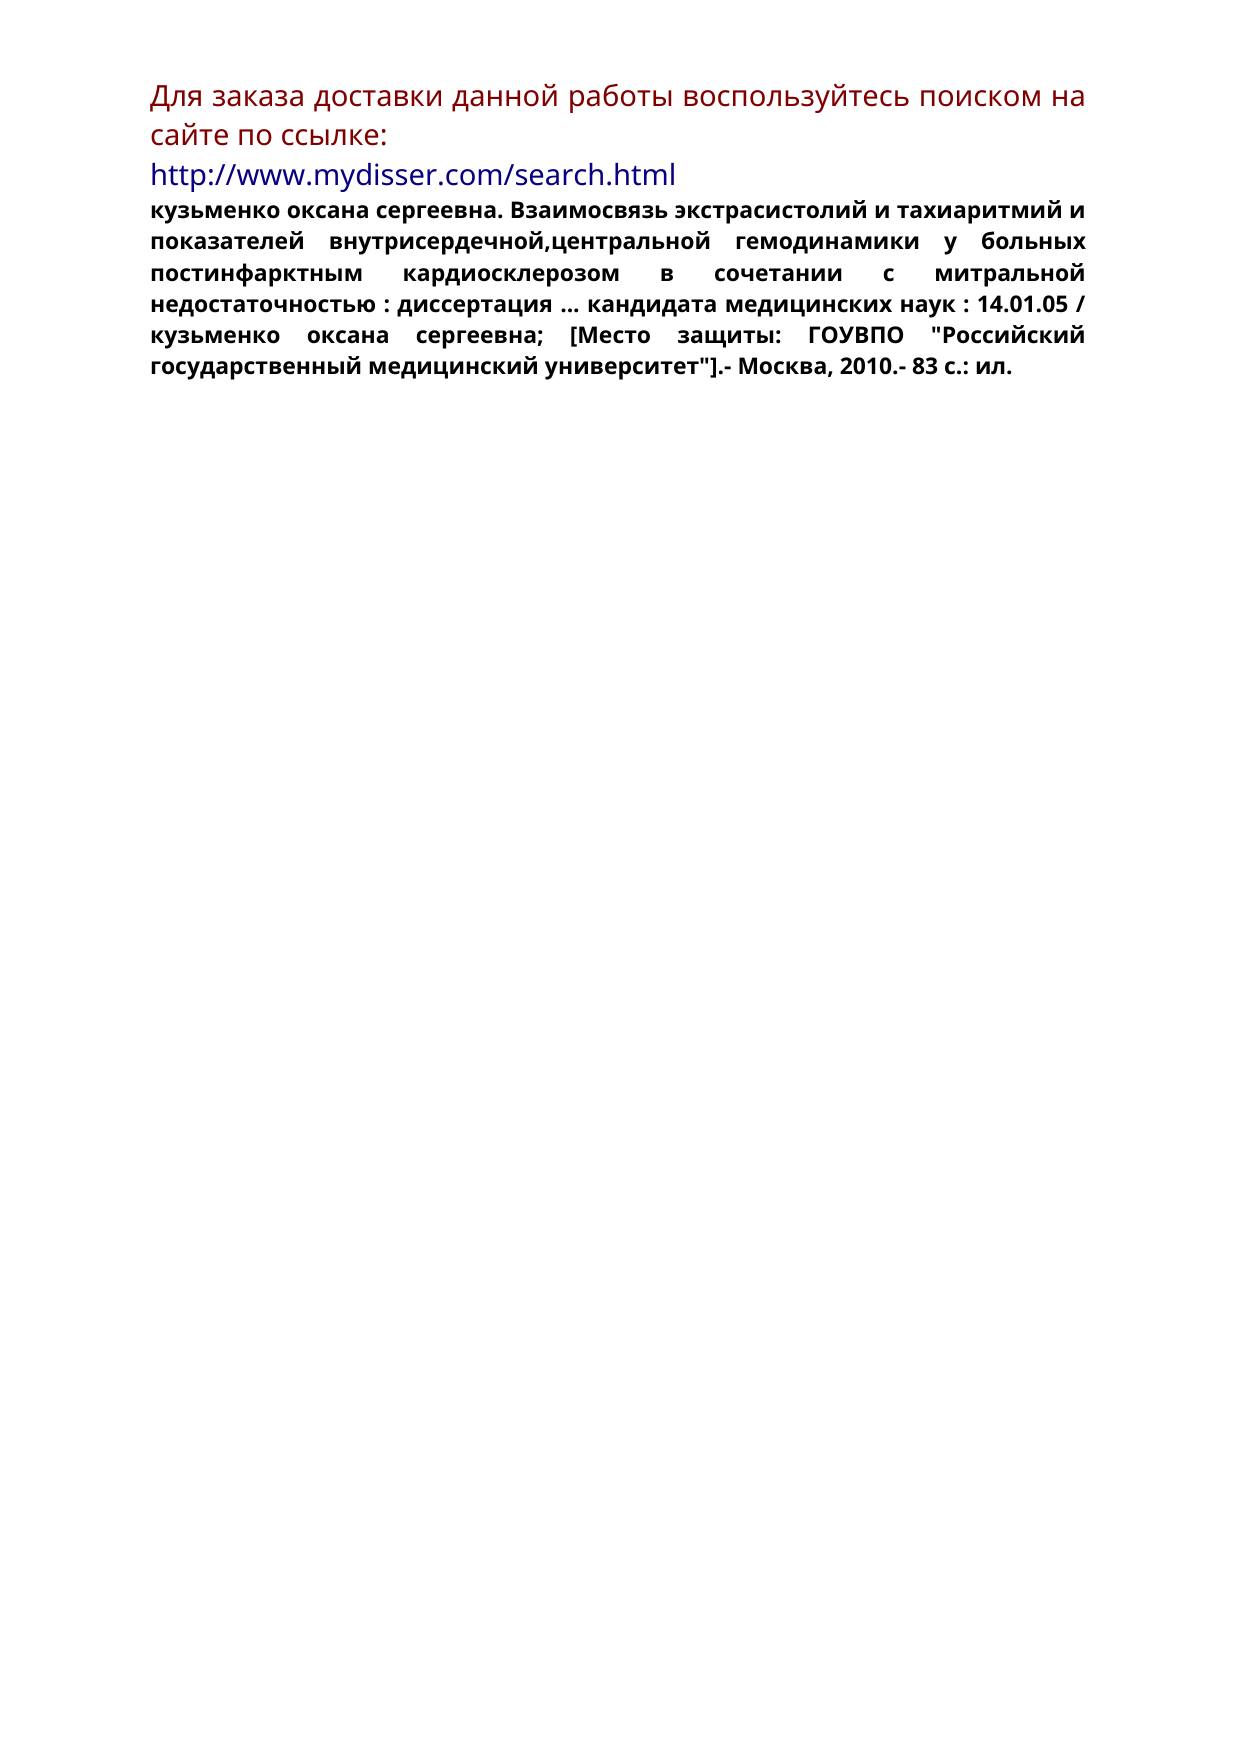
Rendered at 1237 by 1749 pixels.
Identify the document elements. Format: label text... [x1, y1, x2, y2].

text кузьменко оксана сергеевна. Взаимосвязь экстрасистолий и тахиаритмий и показателей внутрисердечной,центральной гемодинамики у больных постинфарктным кардиосклерозом в сочетании с митральной недостаточностью : диссертация ... кандидата медицинских наук : 14.01.05 / кузьменко оксана сергеевна; [Место защиты: ГОУВПО "Российский государственный медицинский университет"].- Москва, 2010.- 83 с.: ил. [150, 194, 1086, 382]
